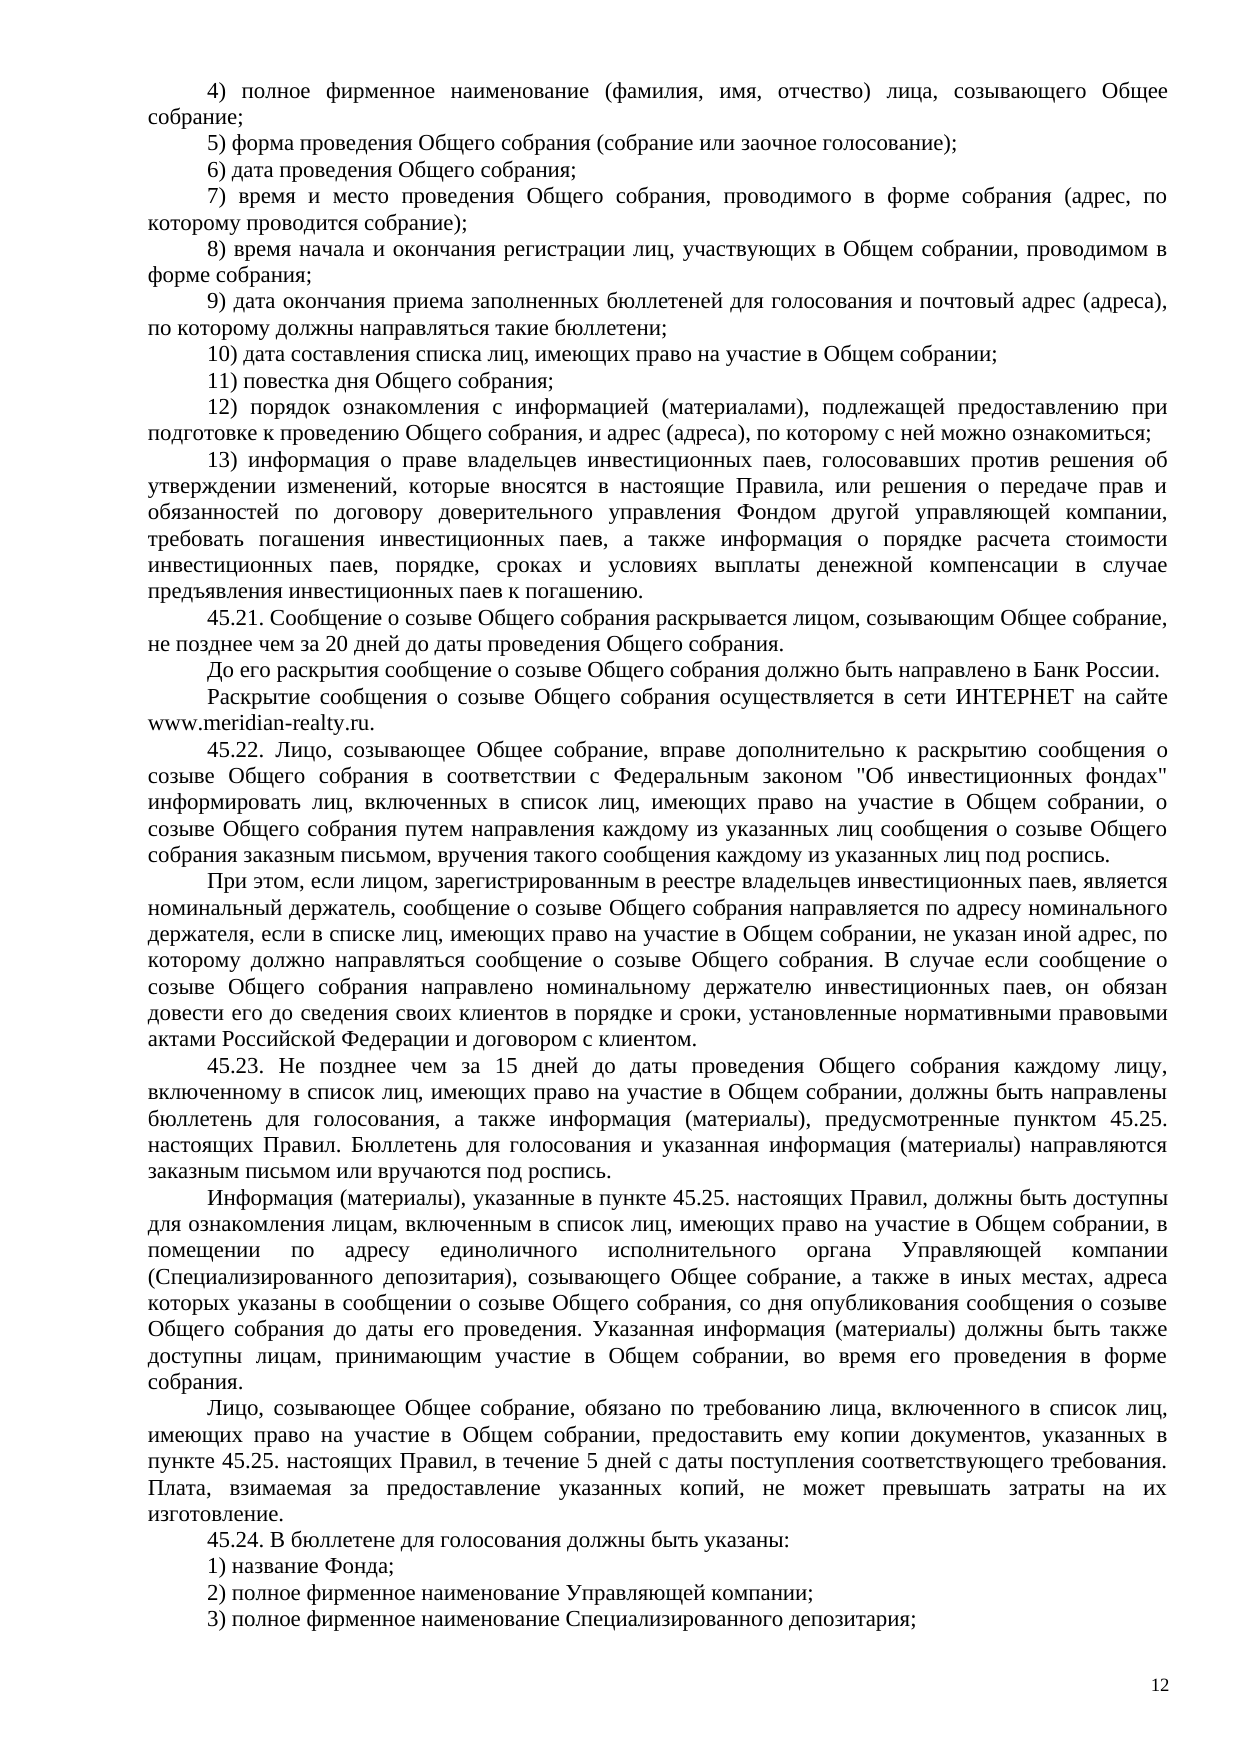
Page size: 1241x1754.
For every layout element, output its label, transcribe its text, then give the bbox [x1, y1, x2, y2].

text 4) полное фирменное наименование (фамилия, имя, отчество) лица, созывающего Общее собрание; [148, 77, 1169, 129]
text 2) полное фирменное наименование Управляющей компании; [148, 1579, 1169, 1605]
text Информация (материалы), указанные в пункте 45.25. настоящих Правил, должны быть доступны для ознакомления лицам, включенным в список лиц, имеющих право на участие в Общем собрании, в помещении по адресу единоличного исполнительного органа Управляющей компании (Специализированного депозитария), созывающего Общее собрание, а также в иных местах, адреса которых указаны в сообщении о созыве Общего собрания, со дня опубликования сообщения о созыве Общего собрания до даты его проведения. Указанная информация (материалы) должны быть также доступны лицам, принимающим участие в Общем собрании, во время его проведения в форме собрания. [148, 1184, 1169, 1394]
text 45.23. Не позднее чем за 15 дней до даты проведения Общего собрания каждому лицу, включенному в список лиц, имеющих право на участие в Общем собрании, должны быть направлены бюллетень для голосования, а также информация (материалы), предусмотренные пунктом 45.25. настоящих Правил. Бюллетень для голосования и указанная информация (материалы) направляются заказным письмом или вручаются под роспись. [148, 1052, 1169, 1184]
text 45.21. Сообщение о созыве Общего собрания раскрывается лицом, созывающим Общее собрание, не позднее чем за 20 дней до даты проведения Общего собрания. [148, 604, 1169, 657]
text 13) информация о праве владельцев инвестиционных паев, голосовавших против решения об утверждении изменений, которые вносятся в настоящие Правила, или решения о передаче прав и обязанностей по договору доверительного управления Фондом другой управляющей компании, требовать погашения инвестиционных паев, а также информация о порядке расчета стоимости инвестиционных паев, порядке, сроках и условиях выплаты денежной компенсации в случае предъявления инвестиционных паев к погашению. [148, 446, 1169, 604]
text До его раскрытия сообщение о созыве Общего собрания должно быть направлено в Банк России. [148, 657, 1169, 683]
text Лицо, созывающее Общее собрание, обязано по требованию лица, включенного в список лиц, имеющих право на участие в Общем собрании, предоставить ему копии документов, указанных в пункте 45.25. настоящих Правил, в течение 5 дней с даты поступления соответствующего требования. Плата, взимаемая за предоставление указанных копий, не может превышать затраты на их изготовление. [148, 1394, 1169, 1526]
text 7) время и место проведения Общего собрания, проводимого в форме собрания (адрес, по которому проводится собрание); [148, 182, 1169, 235]
text При этом, если лицом, зарегистрированным в реестре владельцев инвестиционных паев, является номинальный держатель, сообщение о созыве Общего собрания направляется по адресу номинального держателя, если в списке лиц, имеющих право на участие в Общем собрании, не указан иной адрес, по которому должно направляться сообщение о созыве Общего собрания. В случае если сообщение о созыве Общего собрания направлено номинальному держателю инвестиционных паев, он обязан довести его до сведения своих клиентов в порядке и сроки, установленные нормативными правовыми актами Российской Федерации и договором с клиентом. [148, 867, 1169, 1052]
text 9) дата окончания приема заполненных бюллетеней для голосования и почтовый адрес (адреса), по которому должны направляться такие бюллетени; [148, 288, 1169, 340]
text 45.22. Лицо, созывающее Общее собрание, вправе дополнительно к раскрытию сообщения о созыве Общего собрания в соответствии с Федеральным законом "Об инвестиционных фондах" информировать лиц, включенных в список лиц, имеющих право на участие в Общем собрании, о созыве Общего собрания путем направления каждому из указанных лиц сообщения о созыве Общего собрания заказным письмом, вручения такого сообщения каждому из указанных лиц под роспись. [148, 736, 1169, 867]
text Раскрытие сообщения о созыве Общего собрания осуществляется в сети ИНТЕРНЕТ на сайте www.meridian-realty.ru. [148, 683, 1169, 736]
text 3) полное фирменное наименование Специализированного депозитария; [148, 1605, 1169, 1632]
text 45.24. В бюллетене для голосования должны быть указаны: [148, 1526, 1169, 1553]
text 8) время начала и окончания регистрации лиц, участвующих в Общем собрании, проводимом в форме собрания; [148, 235, 1169, 288]
text 12) порядок ознакомления с информацией (материалами), подлежащей предоставлению при подготовке к проведению Общего собрания, и адрес (адреса), по которому с ней можно ознакомиться; [148, 393, 1169, 446]
text 11) повестка дня Общего собрания; [148, 367, 1169, 393]
text 1) название Фонда; [148, 1553, 1169, 1579]
text 5) форма проведения Общего собрания (собрание или заочное голосование); [148, 129, 1169, 156]
text 10) дата составления списка лиц, имеющих право на участие в Общем собрании; [148, 340, 1169, 367]
text 6) дата проведения Общего собрания; [148, 156, 1169, 182]
